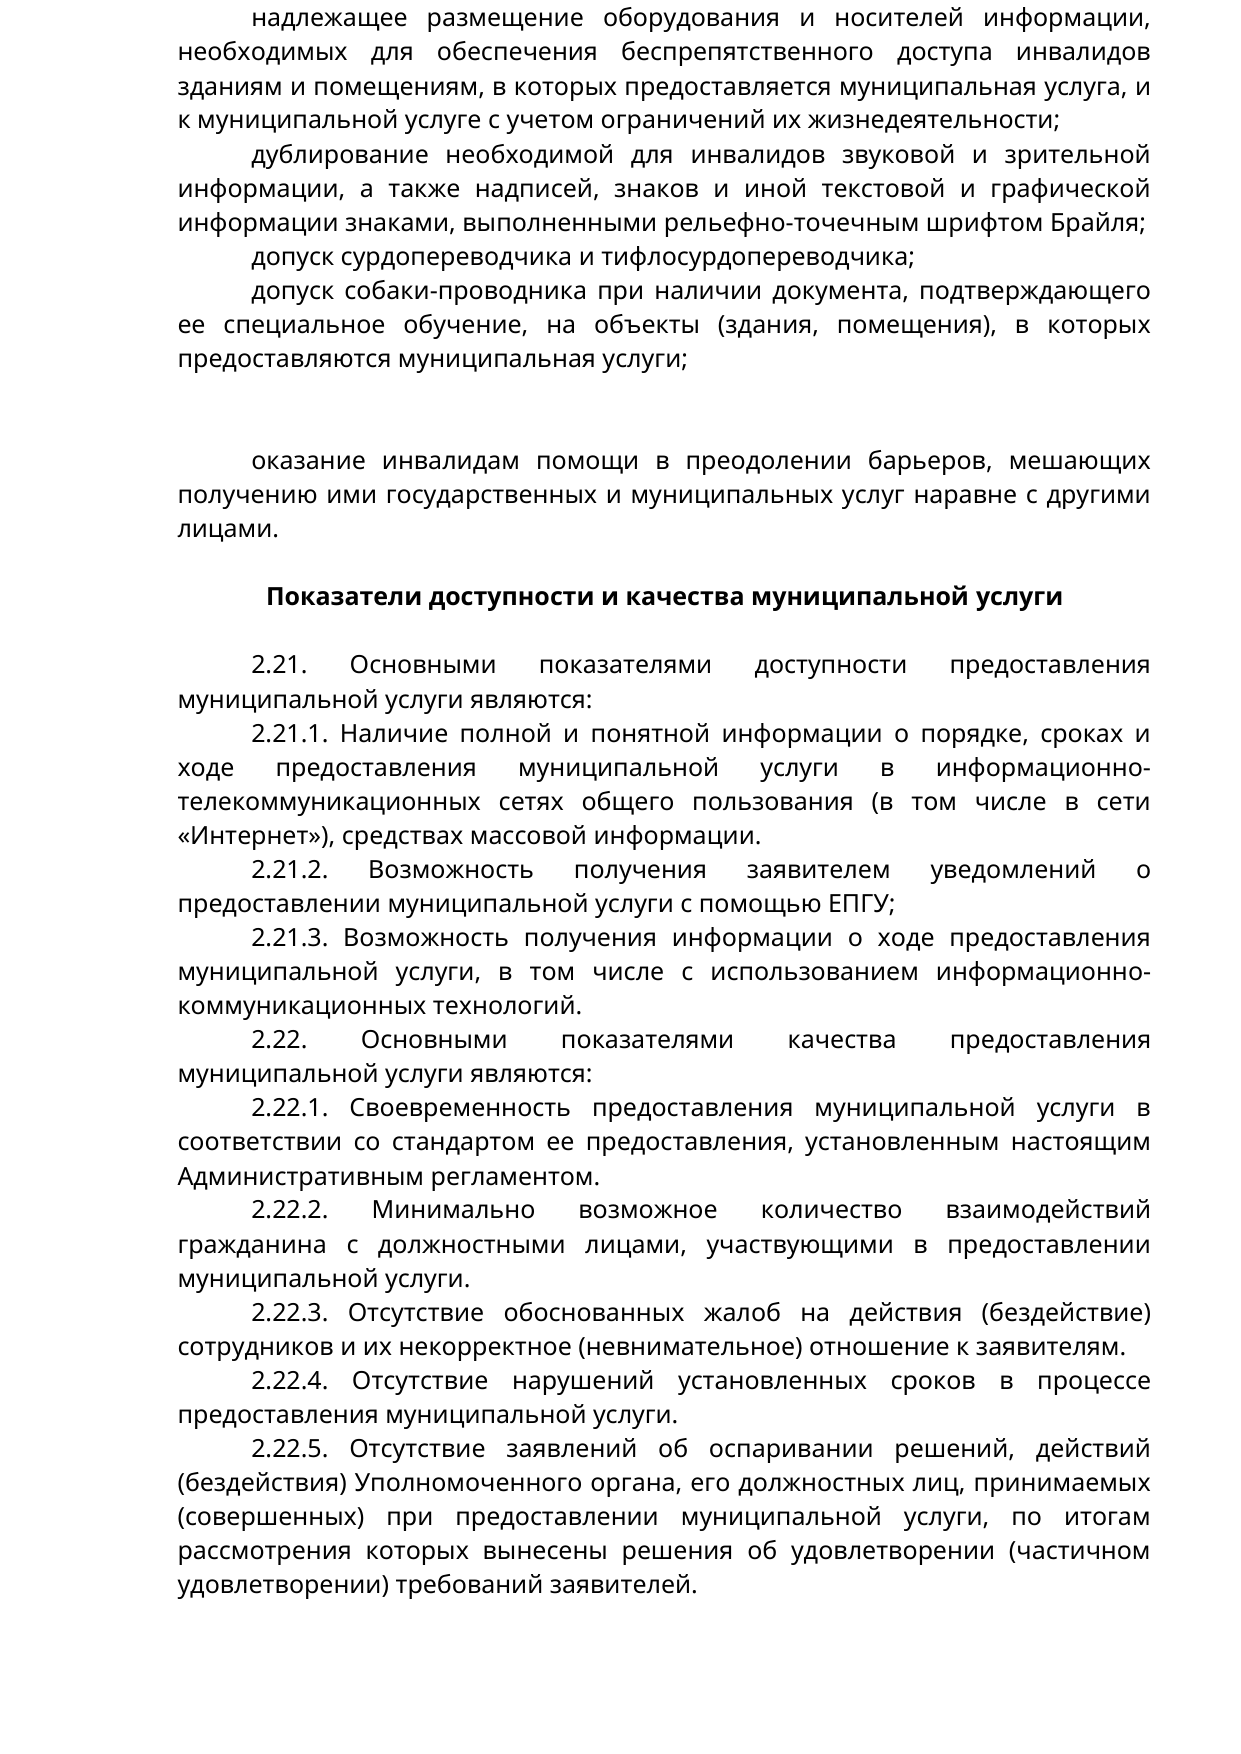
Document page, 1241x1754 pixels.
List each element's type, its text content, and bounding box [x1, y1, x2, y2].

text дублирование необходимой для инвалидов звуковой и зрительной информации, а также надписей, знаков и иной текстовой и графической информации знаками, выполненными рельефно-точечным шрифтом Брайля; [177, 136, 1152, 238]
text 2.22.5. Отсутствие заявлений об оспаривании решений, действий (бездействия) Уполномоченного органа, его должностных лиц, принимаемых (совершенных) при предоставлении муниципальной услуги, по итогам рассмотрения которых вынесены решения об удовлетворении (частичном удовлетворении) требований заявителей. [177, 1431, 1152, 1601]
text Показатели доступности и качества муниципальной услуги [177, 579, 1152, 613]
text допуск сурдопереводчика и тифлосурдопереводчика; [177, 238, 1152, 272]
text надлежащее размещение оборудования и носителей информации, необходимых для обеспечения беспрепятственного доступа инвалидов зданиям и помещениям, в которых предоставляется муниципальная услуга, и к муниципальной услуге с учетом ограничений их жизнедеятельности; [177, 0, 1152, 136]
text 2.21. Основными показателями доступности предоставления муниципальной услуги являются: [177, 647, 1152, 715]
text 2.22.4. Отсутствие нарушений установленных сроков в процессе предоставления муниципальной услуги. [177, 1362, 1152, 1431]
text 2.21.1. Наличие полной и понятной информации о порядке, сроках и ходе предоставления муниципальной услуги в информационно-телекоммуникационных сетях общего пользования (в том числе в сети «Интернет»), средствах массовой информации. [177, 715, 1152, 852]
text 2.21.2. Возможность получения заявителем уведомлений о предоставлении муниципальной услуги с помощью ЕПГУ; [177, 852, 1152, 920]
text 2.22.3. Отсутствие обоснованных жалоб на действия (бездействие) сотрудников и их некорректное (невнимательное) отношение к заявителям. [177, 1294, 1152, 1362]
text 2.22.1. Своевременность предоставления муниципальной услуги в соответствии со стандартом ее предоставления, установленным настоящим Административным регламентом. [177, 1090, 1152, 1192]
text оказание инвалидам помощи в преодолении барьеров, мешающих получению ими государственных и муниципальных услуг наравне с другими лицами. [177, 443, 1152, 545]
text 2.22.2. Минимально возможное количество взаимодействий гражданина с должностными лицами, участвующими в предоставлении муниципальной услуги. [177, 1192, 1152, 1294]
text 2.22. Основными показателями качества предоставления муниципальной услуги являются: [177, 1022, 1152, 1090]
text допуск собаки-проводника при наличии документа, подтверждающего ее специальное обучение, на объекты (здания, помещения), в которых предоставляются муниципальная услуги; [177, 272, 1152, 375]
text 2.21.3. Возможность получения информации о ходе предоставления муниципальной услуги, в том числе с использованием информационно-коммуникационных технологий. [177, 920, 1152, 1022]
